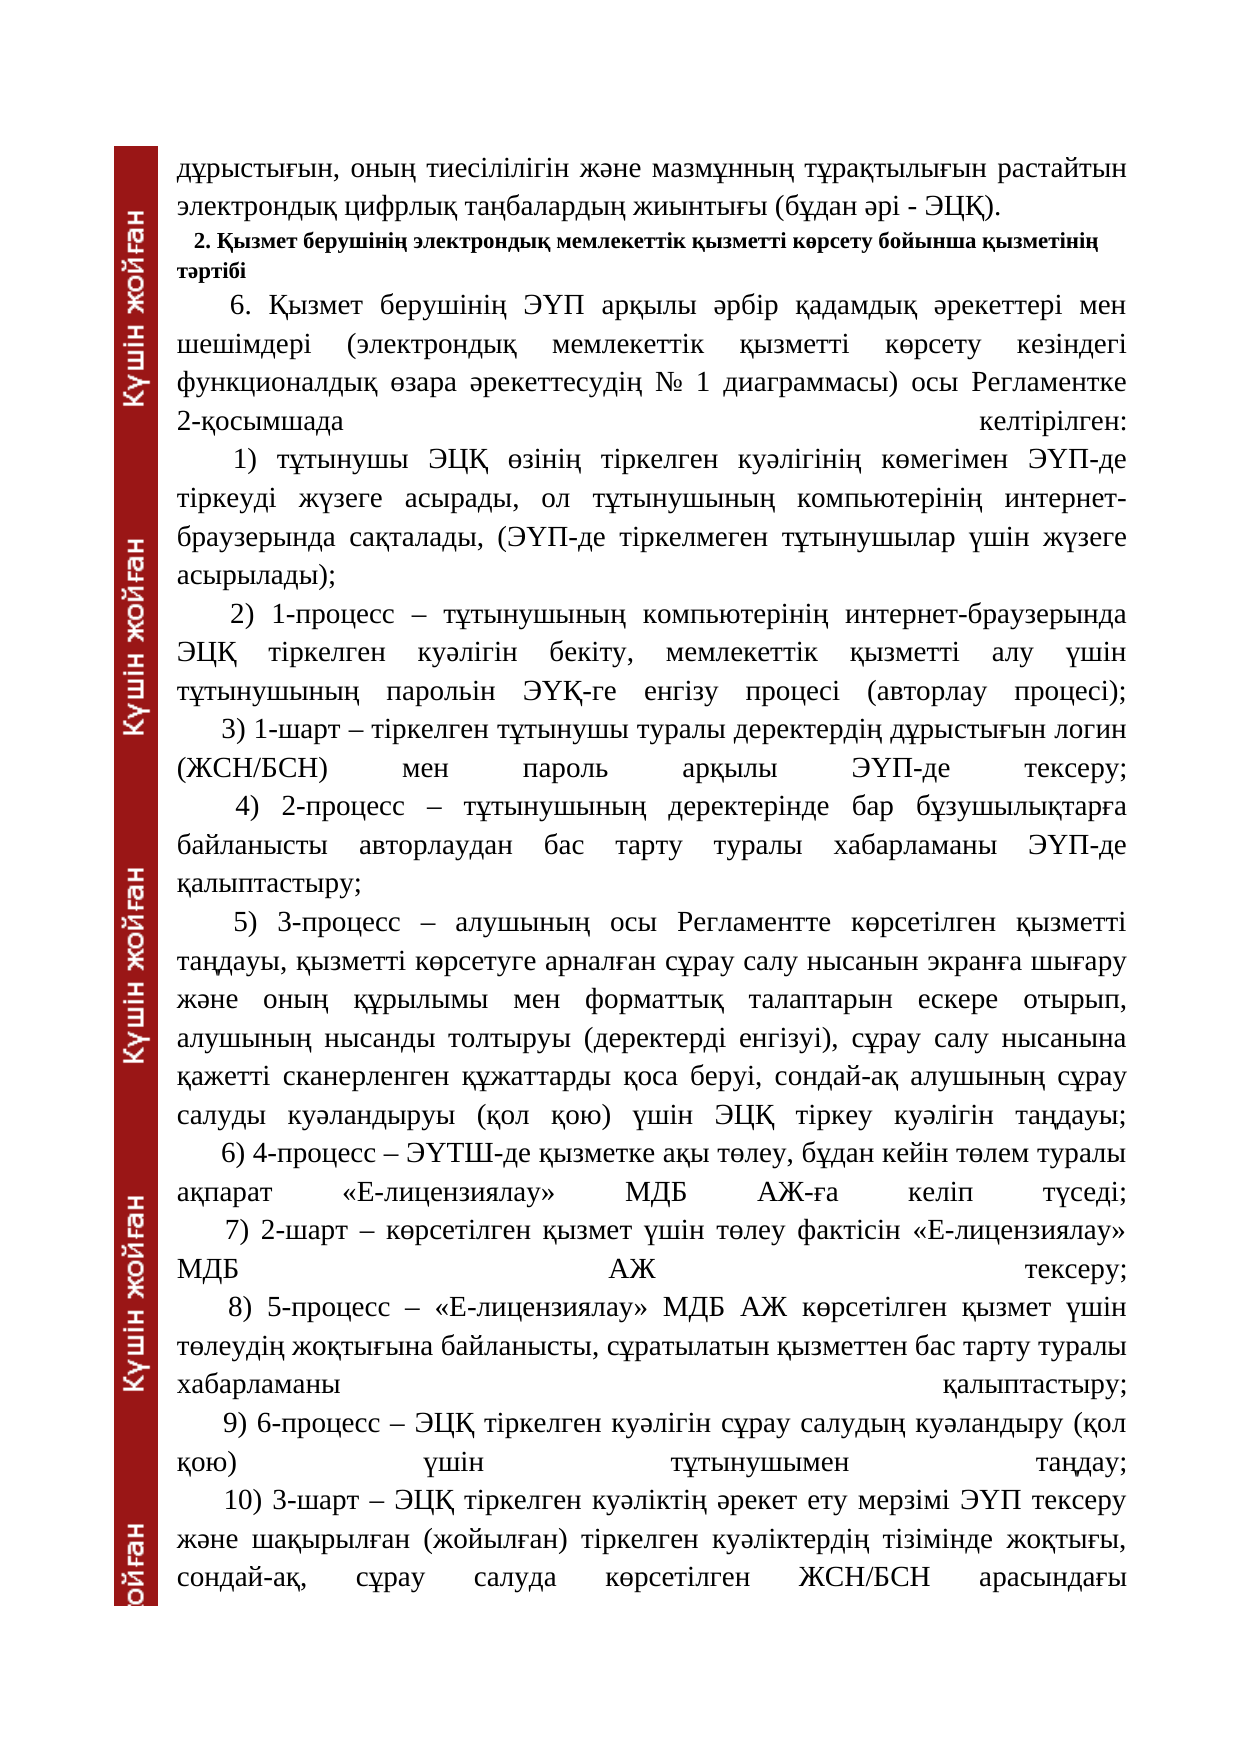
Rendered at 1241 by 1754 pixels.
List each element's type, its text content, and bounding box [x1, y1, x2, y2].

picture [114, 222, 158, 227]
picture [114, 146, 158, 150]
picture [114, 1593, 158, 1606]
text 2. Қызмет берушінің электрондық мемлекеттік қызметті көрсету бойынша қызметінің тәртібі [112, 227, 1128, 284]
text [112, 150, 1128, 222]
